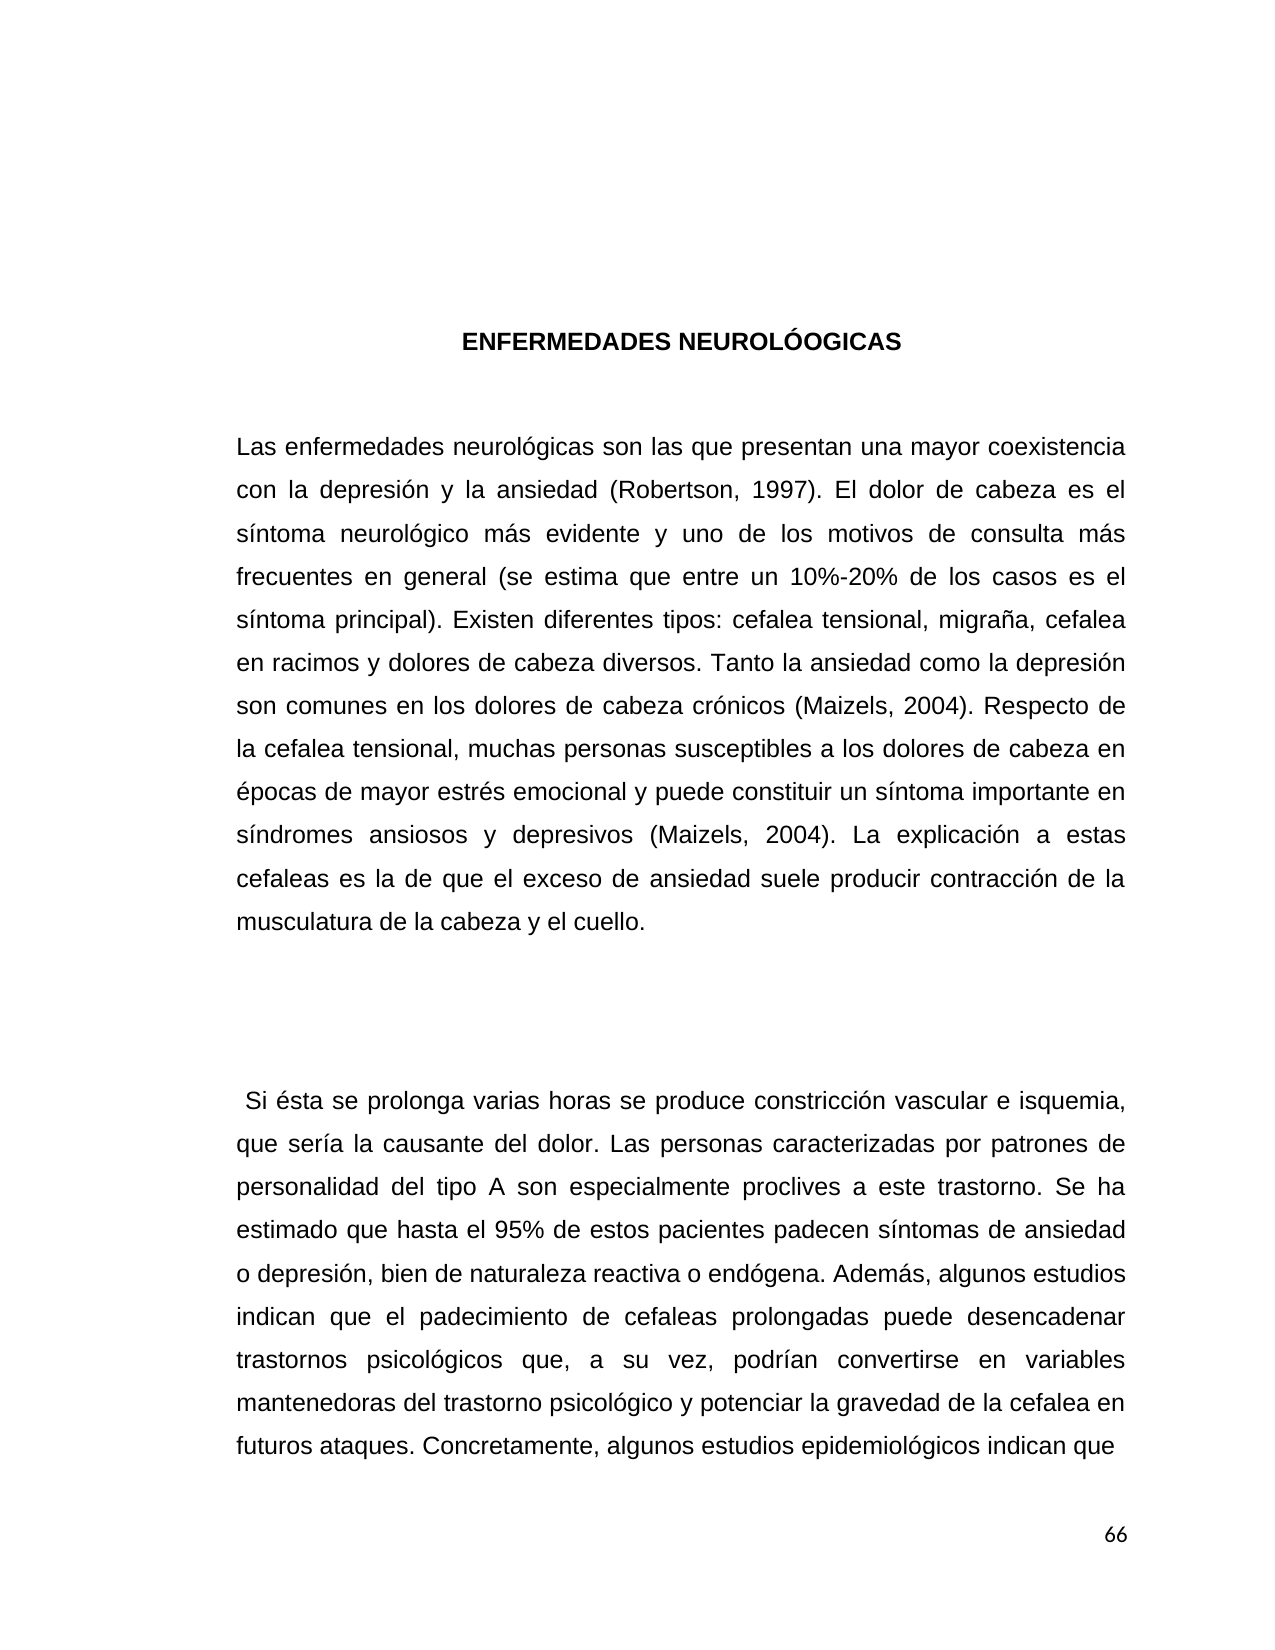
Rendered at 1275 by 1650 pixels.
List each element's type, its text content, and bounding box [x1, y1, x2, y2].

text Las enfermedades neurológicas son las que presentan una mayor coexistencia con la depresión y la ansiedad (Robertson, 1997). El dolor de cabeza es el síntoma neurológico más evidente y uno de los motivos de consulta más frecuentes en general (se estima que entre un 10%-20% de los casos es el síntoma principal). Existen diferentes tipos: cefalea tensional, migraña, cefalea en racimos y dolores de cabeza diversos. Tanto la ansiedad como la depresión son comunes en los dolores de cabeza crónicos (Maizels, 2004). Respecto de la cefalea tensional, muchas personas susceptibles a los dolores de cabeza en épocas de mayor estrés emocional y puede constituir un síntoma importante en síndromes ansiosos y depresivos (Maizels, 2004). La explicación a estas cefaleas es la de que el exceso de ansiedad suele producir contracción de la musculatura de la cabeza y el cuello. [236, 432, 1127, 936]
text Si ésta se prolonga varias horas se produce constricción vascular e isquemia, que sería la causante del dolor. Las personas caracterizadas por patrones de personalidad del tipo A son especialmente proclives a este trastorno. Se ha estimado que hasta el 95% de estos pacientes padecen síntomas de ansiedad o depresión, bien de naturaleza reactiva o endógena. Además, algunos estudios indican que el padecimiento de cefaleas prolongadas puede desencadenar trastornos psicológicos que, a su vez, podrían convertirse en variables mantenedoras del trastorno psicológico y potenciar la gravedad de la cefalea en futuros ataques. Concretamente, algunos estudios epidemiológicos indican que [236, 1086, 1127, 1460]
subtitle ENFERMEDADES NEUROLÓOGICAS [236, 327, 1127, 356]
